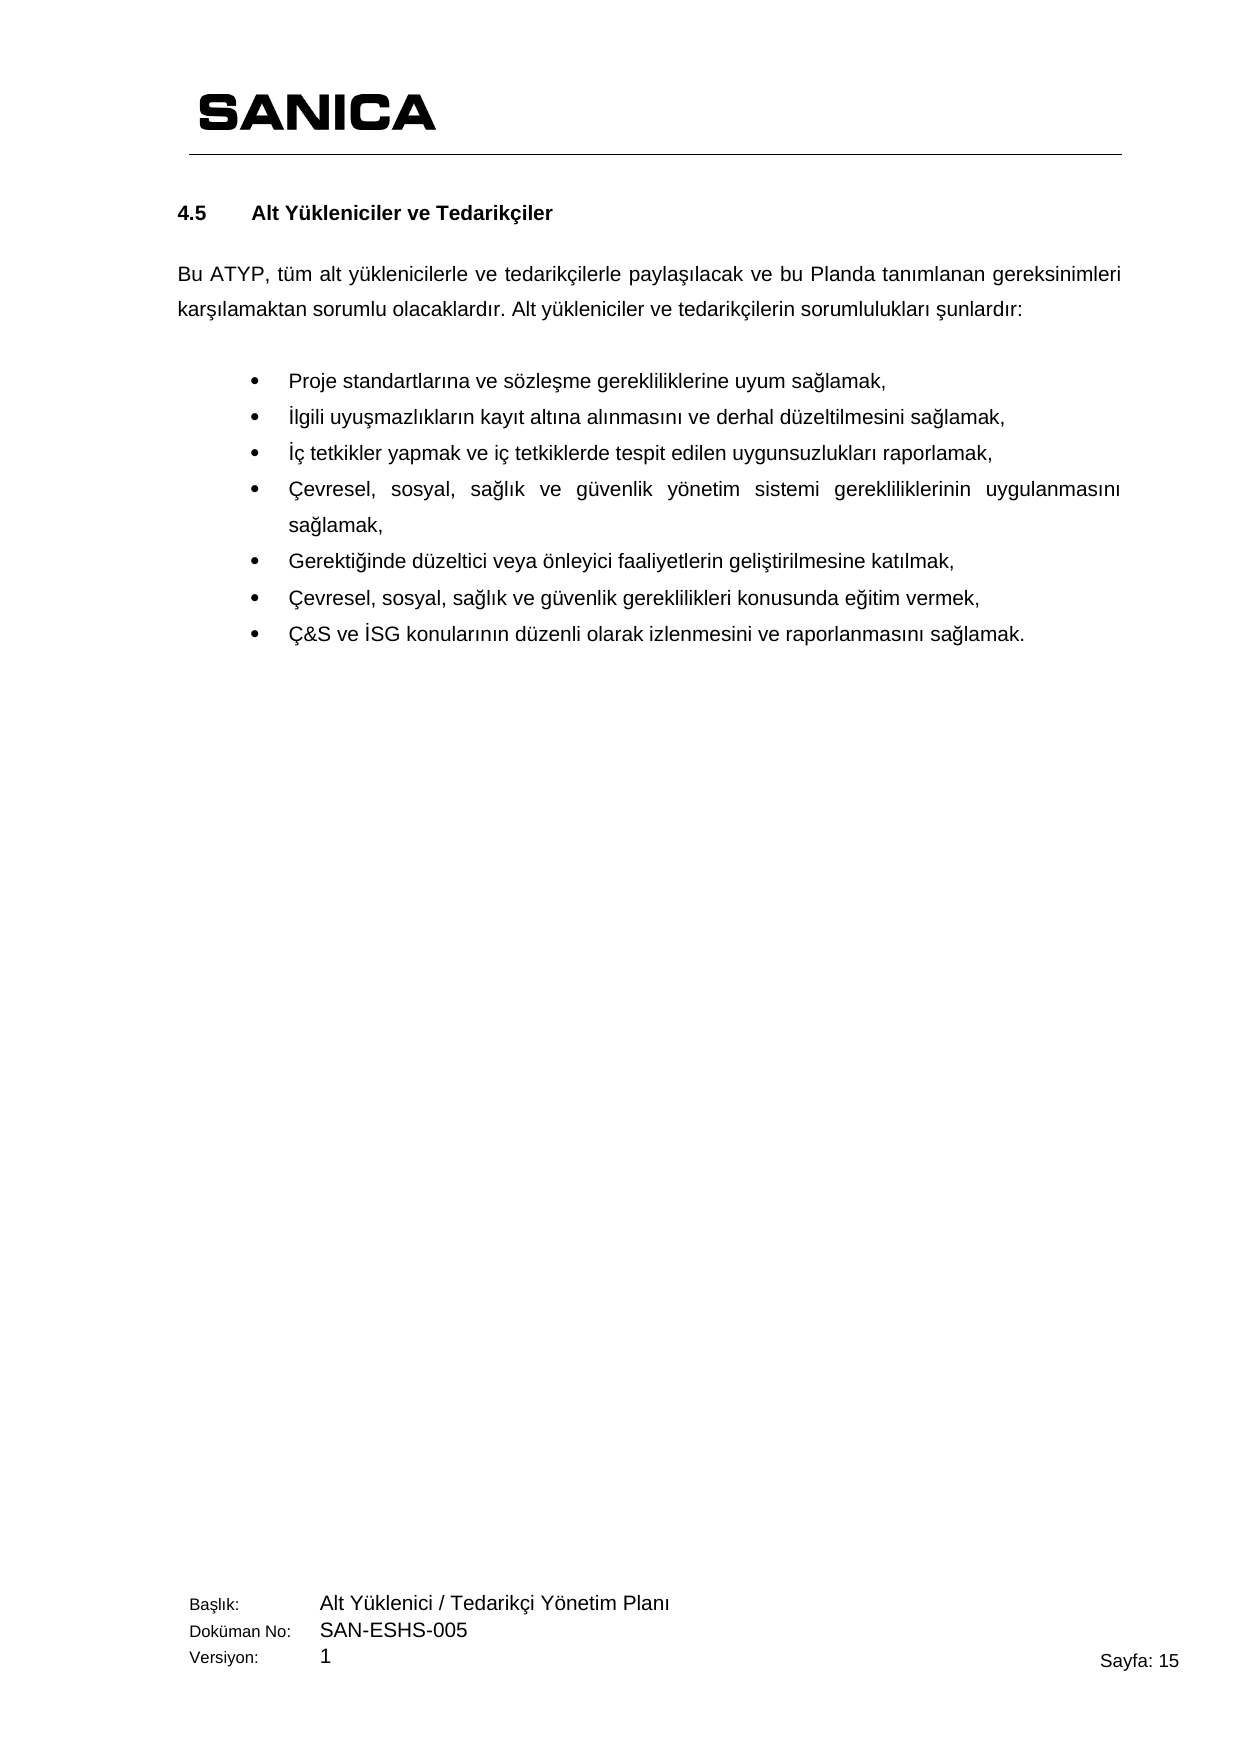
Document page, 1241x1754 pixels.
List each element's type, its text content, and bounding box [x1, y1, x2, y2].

list İlgili uyuşmazlıkların kayıt altına alınmasını ve derhal düzeltilmesini sağlamak, [251, 405, 1122, 429]
list Proje standartlarına ve sözleşme gerekliliklerine uyum sağlamak, [251, 369, 1122, 393]
list Ç&S ve İSG konularının düzenli olarak izlenmesini ve raporlanmasını sağlamak. [251, 621, 1122, 645]
text Bu ATYP, tüm alt yüklenicilerle ve tedarikçilerle paylaşılacak ve bu Planda tanımlanan gereksinimleri karşılamaktan sorumlu olacaklardır. Alt yükleniciler ve tedarikçilerin sorumlulukları şunlardır: [177, 261, 1122, 321]
subtitle Alt Yükleniciler ve Tedarikçiler [177, 200, 1122, 224]
picture [199, 94, 436, 130]
list Çevresel, sosyal, sağlık ve güvenlik yönetim sistemi gerekliliklerinin uygulanmasını sağlamak, [251, 477, 1122, 537]
list İç tetkikler yapmak ve iç tetkiklerde tespit edilen uygunsuzlukları raporlamak, [251, 441, 1122, 465]
list Gerektiğinde düzeltici veya önleyici faaliyetlerin geliştirilmesine katılmak, [251, 549, 1122, 573]
list Çevresel, sosyal, sağlık ve güvenlik gereklilikleri konusunda eğitim vermek, [251, 585, 1122, 609]
